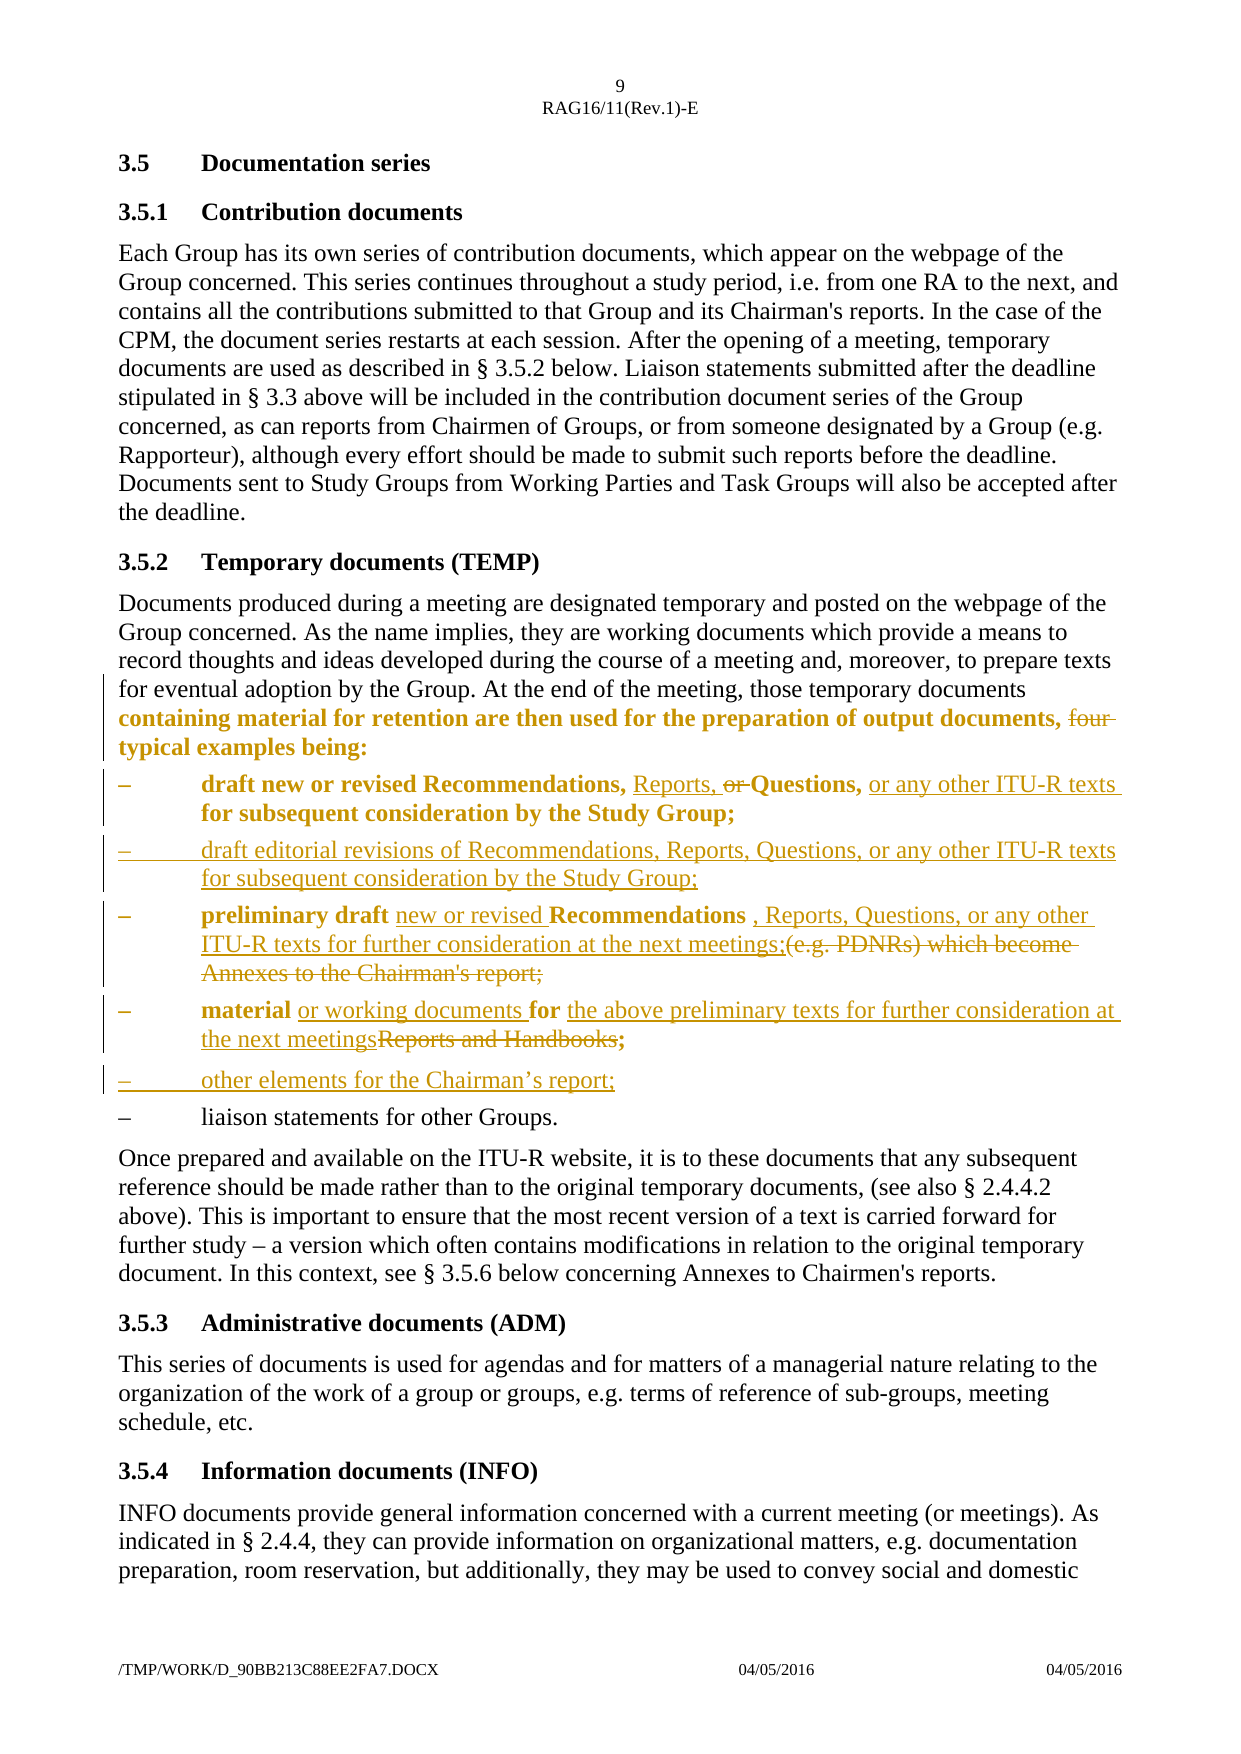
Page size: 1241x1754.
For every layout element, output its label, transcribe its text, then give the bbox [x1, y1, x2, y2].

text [118, 1498, 1122, 1584]
subtitle 3.5.4 Information documents (INFO) [118, 1456, 1122, 1485]
text Each Group has its own series of contribution documents, which appear on the webpage of the Group concerned. This series continues throughout a study period, i.e. from one RA to the next, and contains all the contributions submitted to that Group and its Chairman's reports. In the case of the CPM, the document series restarts at each session. After the opening of a meeting, temporary documents are used as described in § 3.5.2 below. Liaison statements submitted after the deadline stipulated in § 3.3 above will be included in the contribution document series of the Group concerned, as can reports from Chairmen of Groups, or from someone designated by a Group (e.g. Rapporteur), although every effort should be made to submit such reports before the deadline. Documents sent to Study Groups from Working Parties and Task Groups will also be accepted after the deadline. [118, 238, 1122, 526]
subtitle 3.5 Documentation series [118, 148, 1122, 176]
text – draft new or revised Recommendations, Questions, for subsequent consideration by the Study Group; [118, 769, 1122, 826]
subtitle 3.5.3 Administrative documents (ADM) [118, 1308, 1122, 1337]
text – liaison statements for other Groups. [118, 1102, 1122, 1131]
text Documents produced during a meeting are designated temporary and posted on the webpage of the Group concerned. As the name implies, they are working documents which provide a means to record thoughts and ideas developed during the course of a meeting and, moreover, to prepare texts for eventual adoption by the Group. At the end of the meeting, those temporary documents containing material for retention are then used for the preparation of output documents, typical examples being: [118, 588, 1122, 761]
text Once prepared and available on the ITU-R website, it is to these documents that any subsequent reference should be made rather than to the original temporary documents, (see also § 2.4.4.2 above). This is important to ensure that the most recent version of a text is carried forward for further study – a version which often contains modifications in relation to the original temporary document. In this context, see § 3.5.6 below concerning Annexes to Chairmen's reports. [118, 1143, 1122, 1287]
text – preliminary draft Recommendations [118, 901, 1122, 987]
text This series of documents is used for agendas and for matters of a managerial nature relating to the organization of the work of a group or groups, e.g. terms of reference of sub-groups, meeting schedule, etc. [118, 1349, 1122, 1436]
subtitle 3.5.2 Temporary documents (TEMP) [118, 547, 1122, 576]
subtitle 3.5.1 Contribution documents [118, 197, 1122, 226]
text – material for ; [118, 995, 1122, 1053]
